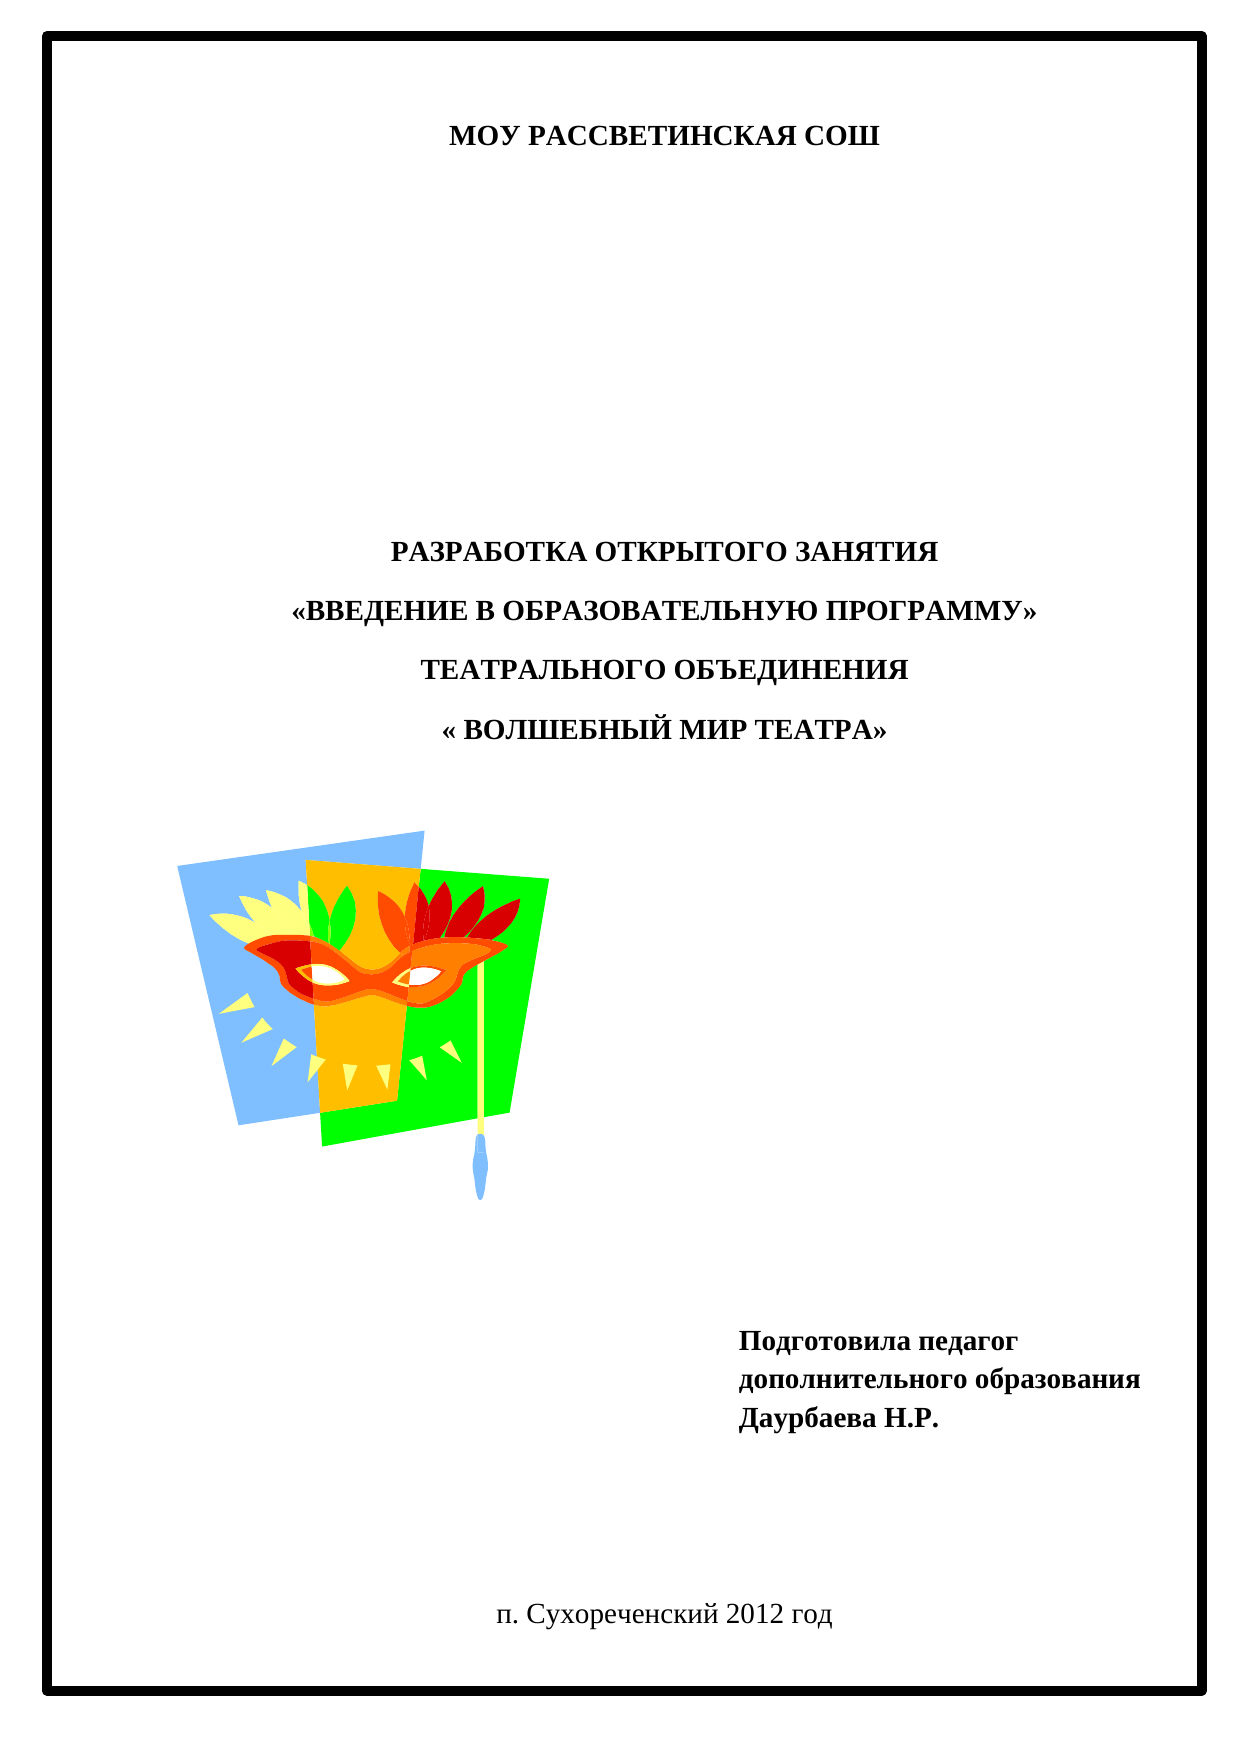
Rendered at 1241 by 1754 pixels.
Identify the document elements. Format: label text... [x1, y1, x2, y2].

text п. Сухореченский 2012 год [177, 1596, 1152, 1629]
text дополнительного образования [177, 1362, 1152, 1395]
text Даурбаева Н.Р. [177, 1400, 1152, 1434]
text РАЗРАБОТКА ОТКРЫТОГО ЗАНЯТИЯ [177, 534, 1152, 567]
text Подготовила педагог [177, 1323, 1152, 1357]
text МОУ РАССВЕТИНСКАЯ СОШ [177, 118, 1152, 152]
text « ВОЛШЕБНЫЙ МИР ТЕАТРА» [177, 712, 1152, 745]
text «ВВЕДЕНИЕ В ОБРАЗОВАТЕЛЬНУЮ ПРОГРАММУ» [177, 593, 1152, 627]
text ТЕАТРАЛЬНОГО ОБЪЕДИНЕНИЯ [177, 652, 1152, 686]
